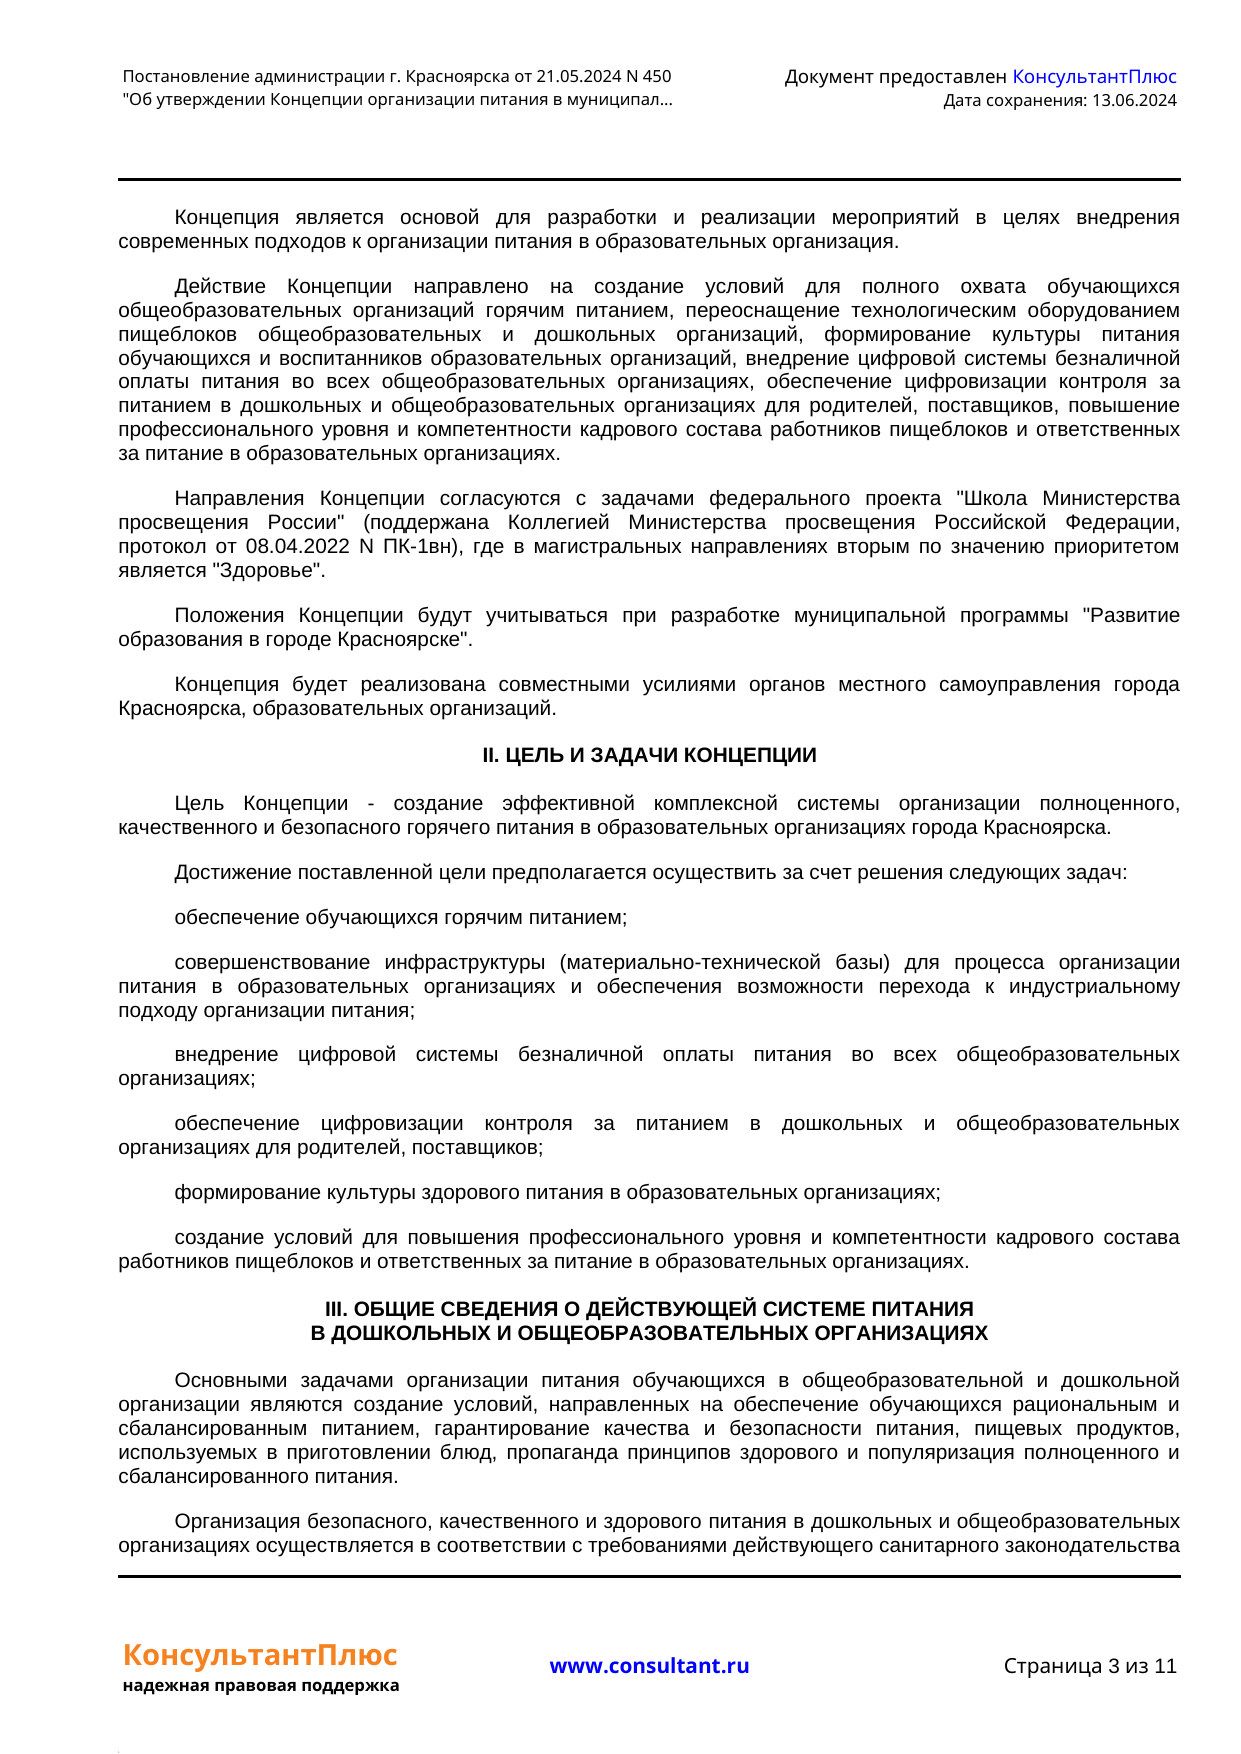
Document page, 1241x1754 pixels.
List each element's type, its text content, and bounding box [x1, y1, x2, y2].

text Действие Концепции направлено на создание условий для полного охвата обучающихся общеобразовательных организаций горячим питанием, переоснащение технологическим оборудованием пищеблоков общеобразовательных и дошкольных организаций, формирование культуры питания обучающихся и воспитанников образовательных организаций, внедрение цифровой системы безналичной оплаты питания во всех общеобразовательных организациях, обеспечение цифровизации контроля за питанием в дошкольных и общеобразовательных организациях для родителей, поставщиков, повышение профессионального уровня и компетентности кадрового состава работников пищеблоков и ответственных за питание в образовательных организациях. [118, 273, 1181, 465]
text обеспечение цифровизации контроля за питанием в дошкольных и общеобразовательных организациях для родителей, поставщиков; [118, 1111, 1181, 1159]
text создание условий для повышения профессионального уровня и компетентности кадрового состава работников пищеблоков и ответственных за питание в образовательных организациях. [118, 1224, 1181, 1272]
text Достижение поставленной цели предполагается осуществить за счет решения следующих задач: [118, 860, 1181, 884]
text формирование культуры здорового питания в образовательных организациях; [118, 1180, 1181, 1204]
title III. ОБЩИЕ СВЕДЕНИЯ О ДЕЙСТВУЮЩЕЙ СИСТЕМЕ ПИТАНИЯ [118, 1296, 1181, 1320]
text Концепция является основой для разработки и реализации мероприятий в целях внедрения современных подходов к организации питания в образовательных организация. [118, 205, 1181, 253]
text Положения Концепции будут учитываться при разработке муниципальной программы "Развитие образования в городе Красноярске". [118, 603, 1181, 651]
title II. ЦЕЛЬ И ЗАДАЧИ КОНЦЕПЦИИ [118, 743, 1181, 767]
title В ДОШКОЛЬНЫХ И ОБЩЕОБРАЗОВАТЕЛЬНЫХ ОРГАНИЗАЦИЯХ [118, 1320, 1181, 1344]
text обеспечение обучающихся горячим питанием; [118, 905, 1181, 929]
text Направления Концепции согласуются с задачами федерального проекта "Школа Министерства просвещения России" (поддержана Коллегией Министерства просвещения Российской Федерации, протокол от 08.04.2022 N ПК-1вн), где в магистральных направлениях вторым по значению приоритетом является "Здоровье". [118, 486, 1181, 582]
text Цель Концепции - создание эффективной комплексной системы организации полноценного, качественного и безопасного горячего питания в образовательных организациях города Красноярска. [118, 791, 1181, 839]
text внедрение цифровой системы безналичной оплаты питания во всех общеобразовательных организациях; [118, 1042, 1181, 1090]
text Концепция будет реализована совместными усилиями органов местного самоуправления города Красноярска, образовательных организаций. [118, 671, 1181, 719]
text совершенствование инфраструктуры (материально-технической базы) для процесса организации питания в образовательных организациях и обеспечения возможности перехода к индустриальному подходу организации питания; [118, 949, 1181, 1021]
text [118, 1509, 1181, 1557]
text Основными задачами организации питания обучающихся в общеобразовательной и дошкольной организации являются создание условий, направленных на обеспечение обучающихся рациональным и сбалансированным питанием, гарантирование качества и безопасности питания, пищевых продуктов, используемых в приготовлении блюд, пропаганда принципов здорового и популяризация полноценного и сбалансированного питания. [118, 1368, 1181, 1488]
